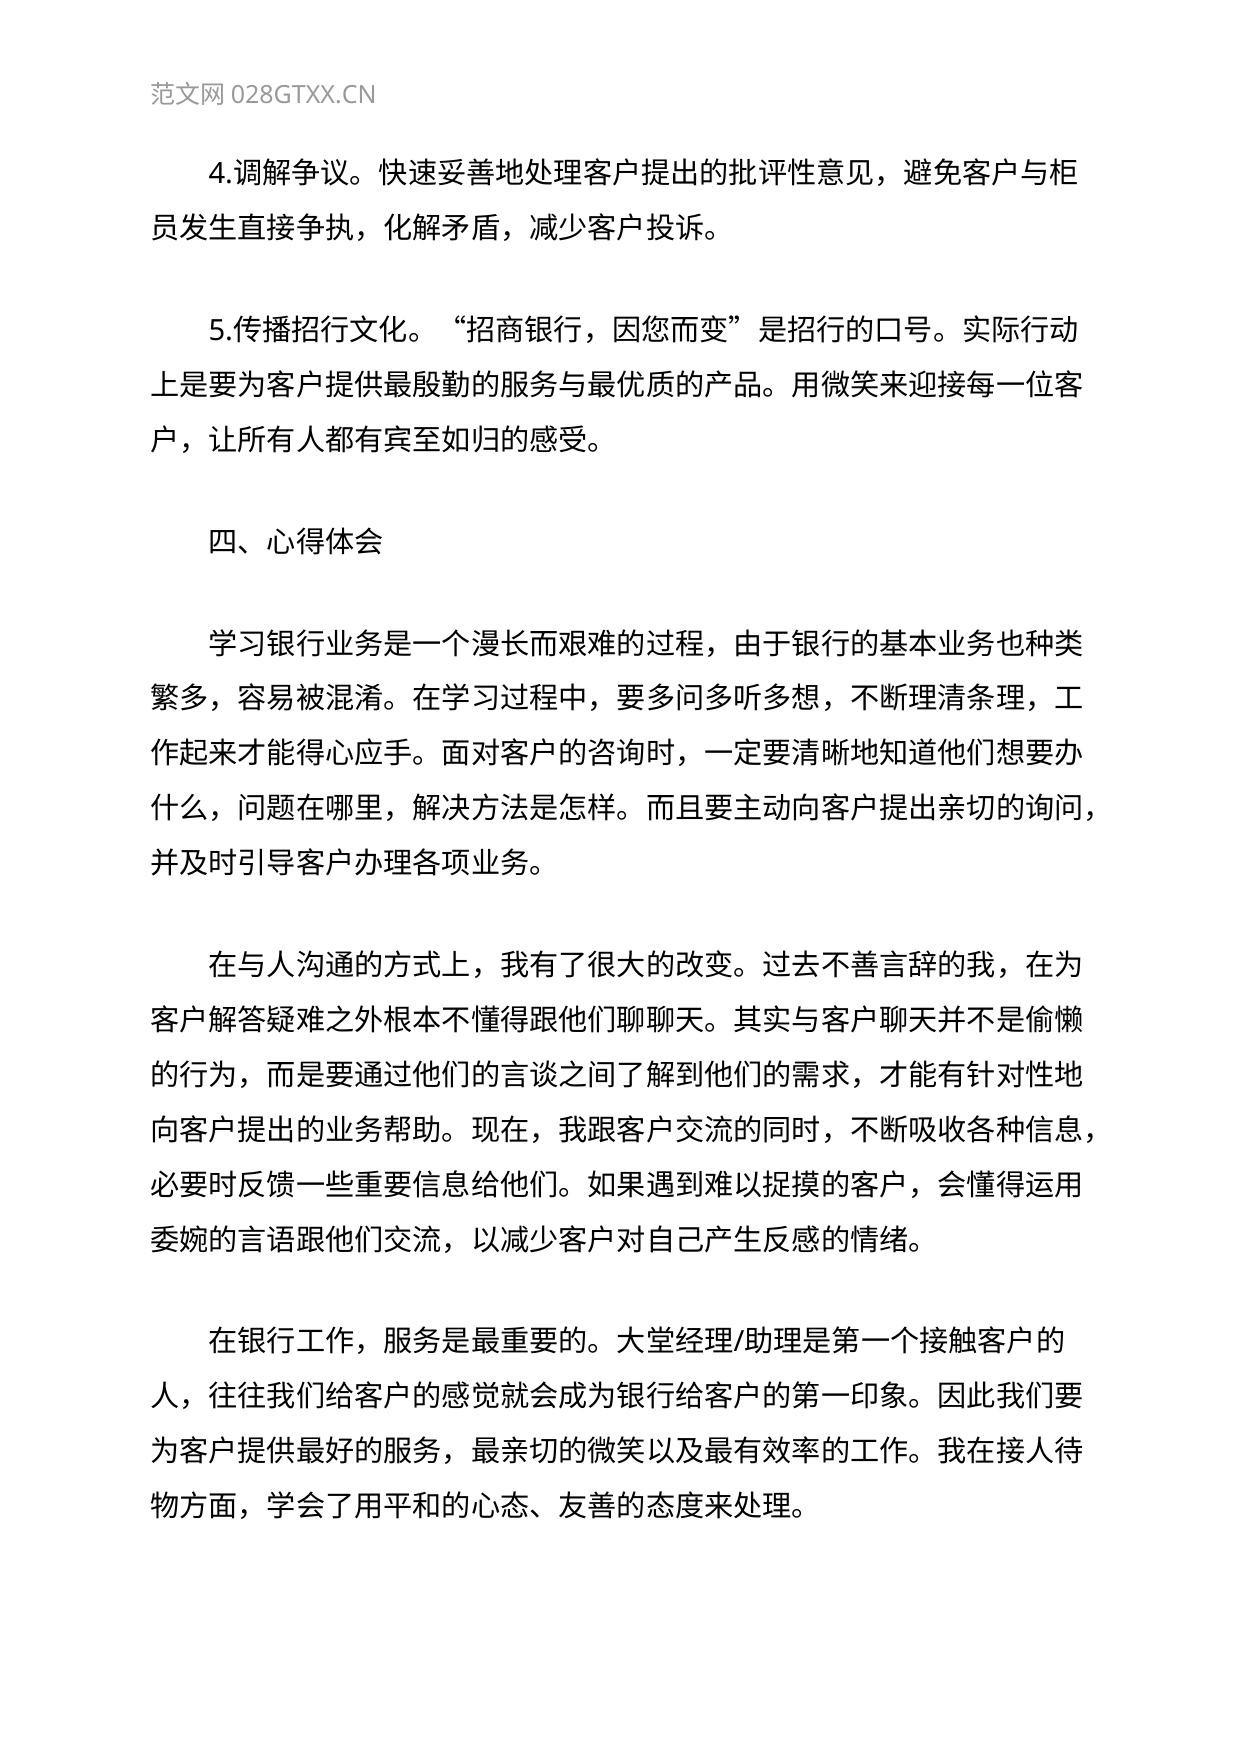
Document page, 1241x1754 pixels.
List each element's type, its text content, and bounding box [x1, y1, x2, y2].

text 学习银行业务是一个漫长而艰难的过程，由于银行的基本业务也种类繁多，容易被混淆。在学习过程中，要多问多听多想，不断理清条理，工作起来才能得心应手。面对客户的咨询时，一定要清晰地知道他们想要办什么，问题在哪里，解决方法是怎样。而且要主动向客户提出亲切的询问，并及时引导客户办理各项业务。 [150, 620, 1090, 882]
text 四、心得体会 [150, 518, 1090, 561]
text 4.调解争议。快速妥善地处理客户提出的批评性意见，避免客户与柜员发生直接争执，化解矛盾，减少客户投诉。 [150, 150, 1090, 247]
text 在与人沟通的方式上，我有了很大的改变。过去不善言辞的我，在为客户解答疑难之外根本不懂得跟他们聊聊天。其实与客户聊天并不是偷懒的行为，而是要通过他们的言谈之间了解到他们的需求，才能有针对性地向客户提出的业务帮助。现在，我跟客户交流的同时，不断吸收各种信息，必要时反馈一些重要信息给他们。如果遇到难以捉摸的客户，会懂得运用委婉的言语跟他们交流，以减少客户对自己产生反感的情绪。 [150, 942, 1090, 1258]
text 5.传播招行文化。“招商银行，因您而变”是招行的口号。实际行动上是要为客户提供最殷勤的服务与最优质的产品。用微笑来迎接每一位客户，让所有人都有宾至如归的感受。 [150, 307, 1090, 459]
text 在银行工作，服务是最重要的。大堂经理/助理是第一个接触客户的人，往往我们给客户的感觉就会成为银行给客户的第一印象。因此我们要为客户提供最好的服务，最亲切的微笑以及最有效率的工作。我在接人待物方面，学会了用平和的心态、友善的态度来处理。 [150, 1318, 1090, 1525]
